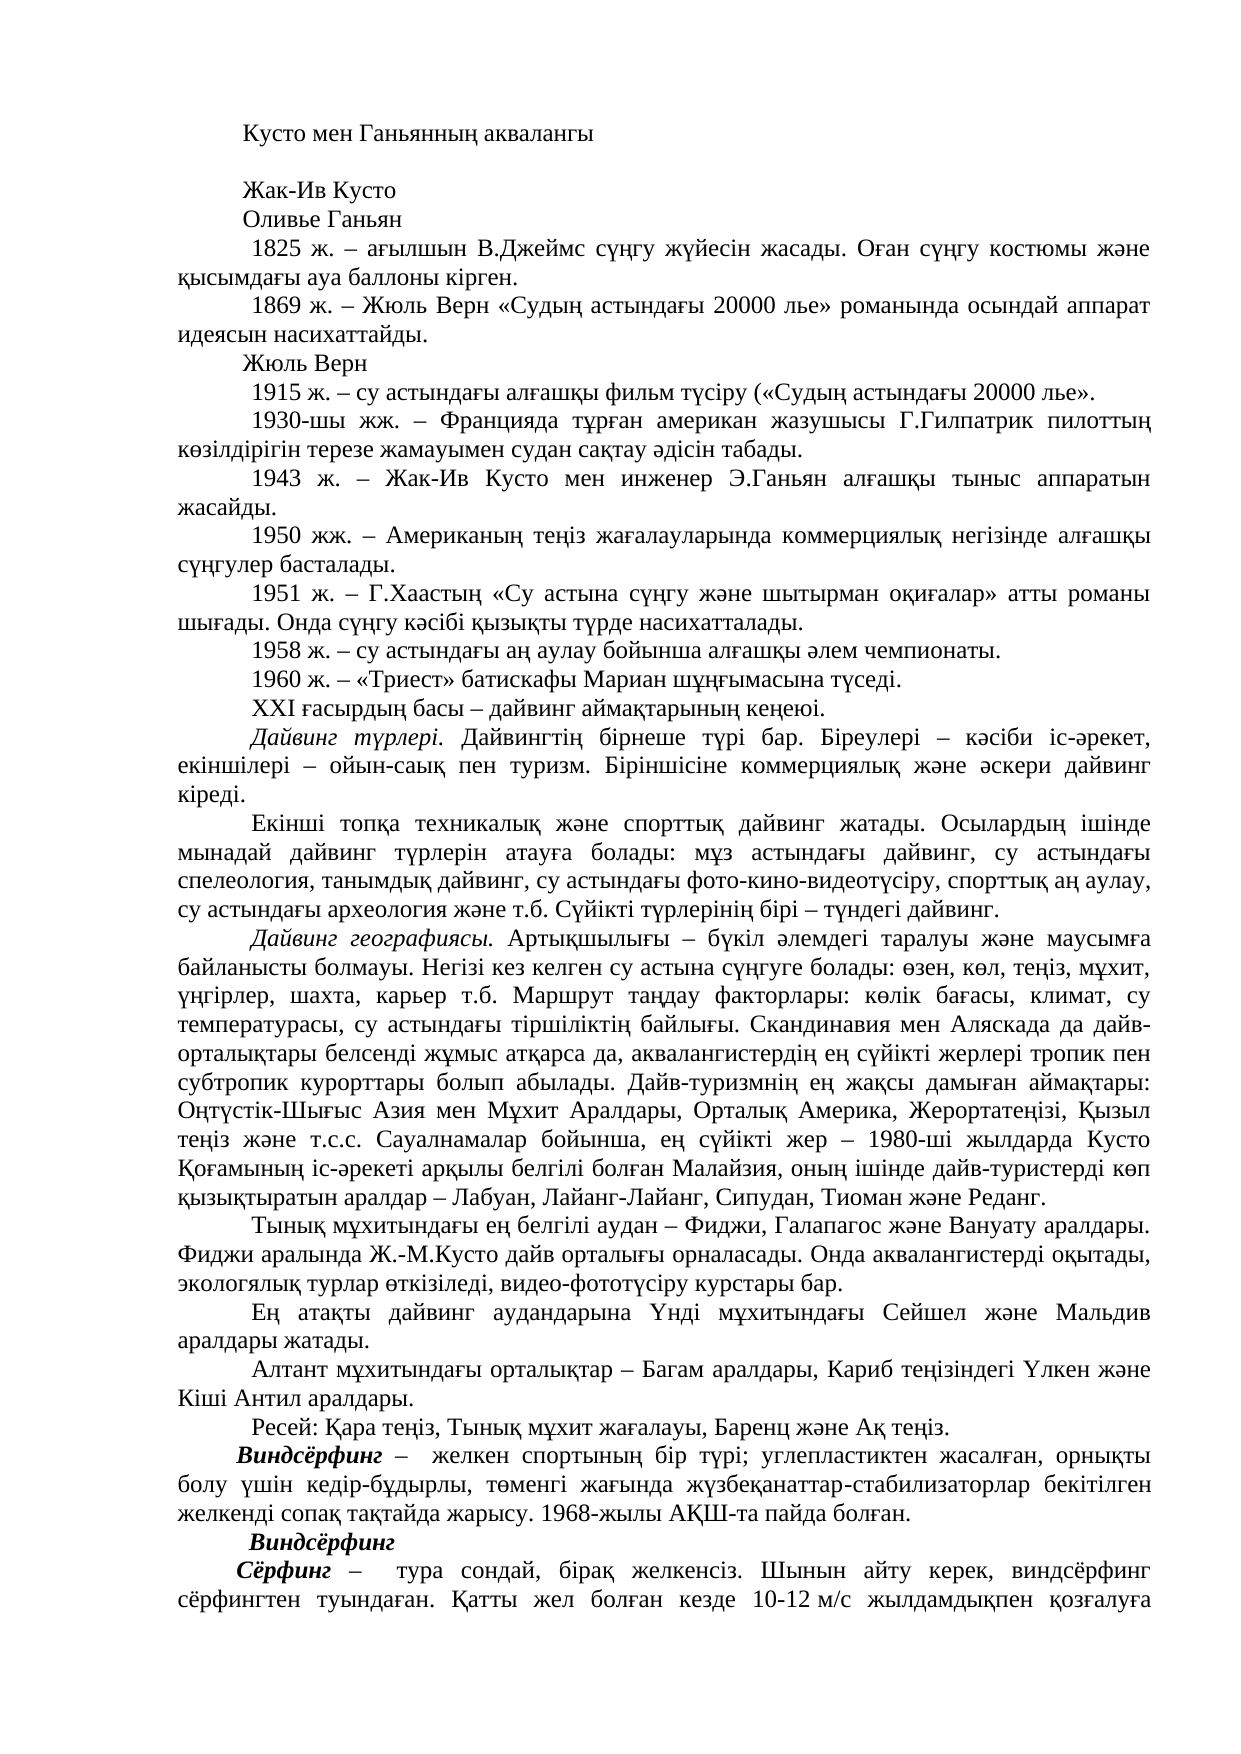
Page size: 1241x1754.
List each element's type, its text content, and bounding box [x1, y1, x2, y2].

text Жюль Верн [177, 348, 1152, 377]
text Виндсёрфинг [177, 1527, 1152, 1556]
text Дайвинг түрлері. Дайвингтің бірнеше түрі бар. Біреулері – кәсіби іс-әрекет, екіншілері – ойын-саық пен туризм. Біріншісіне коммерциялық және әскери дайвинг кіреді. [177, 722, 1152, 808]
text 1943 ж. – Жак-Ив Кусто мен инженер Э.Ганьян алғашқы тыныс аппаратын жасайды. [177, 463, 1152, 521]
text ХХІ ғасырдың басы – дайвинг аймақтарының кеңеюі. [177, 693, 1152, 722]
text Екінші топқа техникалық және спорттық дайвинг жатады. Осылардың ішінде мынадай дайвинг түрлерін атауға болады: мұз астындағы дайвинг, су астындағы спелеология, танымдық дайвинг, су астындағы фото-кино-видеотүсіру, спорттық аң аулау, су астындағы археология және т.б. Сүйікті түрлерінің бірі – түндегі дайвинг. [177, 808, 1152, 923]
text 1869 ж. – Жюль Верн «Судың астындағы 20000 лье» романында осындай аппарат идеясын насихаттайды. [177, 291, 1152, 348]
text 1915 ж. – су астындағы алғашқы фильм түсіру («Судың астындағы 20000 лье». [177, 377, 1152, 406]
text 1825 ж. – ағылшын В.Джеймс сүңгу жүйесін жасады. Оған сүңгу костюмы және қысымдағы ауа баллоны кірген. [177, 233, 1152, 291]
text 1951 ж. – Г.Хаастың «Су астына сүңгу және шытырман оқиғалар» атты романы шығады. Онда сүңгу кәсібі қызықты түрде насихатталады. [177, 578, 1152, 636]
text 1960 ж. – «Триест» батискафы Мариан шұңғымасына түседі. [177, 664, 1152, 693]
text Ең атақты дайвинг аудандарына Үнді мұхитындағы Сейшел және Мальдив аралдары жатады. [177, 1297, 1152, 1354]
text Кусто мен Ганьянның аквалангы [177, 118, 1152, 147]
text Жак-Ив Кусто [177, 176, 1152, 204]
text 1958 ж. – су астындағы аң аулау бойынша алғашқы әлем чемпионаты. [177, 636, 1152, 664]
text Виндсёрфинг – желкен спортының бір түрі; углепластиктен жасалған, орнықты болу үшін кедір-бұдырлы, төменгі жағында жүзбеқанаттар-стабилизаторлар бекітілген желкенді сопақ тақтайда жарысу. 1968-жылы АҚШ-та пайда болған. [177, 1441, 1152, 1527]
text Тынық мұхитындағы ең белгілі аудан – Фиджи, Галапагос және Вануату аралдары. Фиджи аралында Ж.-М.Кусто дайв орталығы орналасады. Онда аквалангистерді оқытады, экологялық турлар өткізіледі, видео-фототүсіру курстары бар. [177, 1211, 1152, 1297]
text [177, 1556, 1152, 1613]
text Дайвинг географиясы. Артықшылығы – бүкіл әлемдегі таралуы және маусымға байланысты болмауы. Негізі кез келген су астына сүңгуге болады: өзен, көл, теңіз, мұхит, үңгірлер, шахта, карьер т.б. Маршрут таңдау факторлары: көлік бағасы, климат, су температурасы, су астындағы тіршіліктің байлығы. Скандинавия мен Аляскада да дайв-орталықтары белсенді жұмыс атқарса да, аквалангистердің ең сүйікті жерлері тропик пен субтропик курорттары болып абылады. Дайв-туризмнің ең жақсы дамыған аймақтары: Оңтүстік-Шығыс Азия мен Мұхит Аралдары, Орталық Америка, Жерортатеңізі, Қызыл теңіз және т.с.с. Сауалнамалар бойынша, ең сүйікті жер – 1980-ші жылдарда Кусто Қоғамының іс-әрекеті арқылы белгілі болған Малайзия, оның ішінде дайв-туристерді көп қызықтыратын аралдар – Лабуан, Лайанг-Лайанг, Сипудан, Тиоман және Реданг. [177, 923, 1152, 1211]
text Ресей: Қара теңіз, Тынық мұхит жағалауы, Баренц және Ақ теңіз. [177, 1412, 1152, 1441]
text Оливье Ганьян [177, 204, 1152, 233]
text 1930-шы жж. – Францияда тұрған американ жазушысы Г.Гилпатрик пилоттың көзілдірігін терезе жамауымен судан сақтау әдісін табады. [177, 406, 1152, 463]
text 1950 жж. – Американың теңіз жағалауларында коммерциялық негізінде алғашқы сүңгулер басталады. [177, 521, 1152, 578]
text Алтант мұхитындағы орталықтар – Багам аралдары, Кариб теңізіндегі Үлкен және Кіші Антил аралдары. [177, 1354, 1152, 1412]
